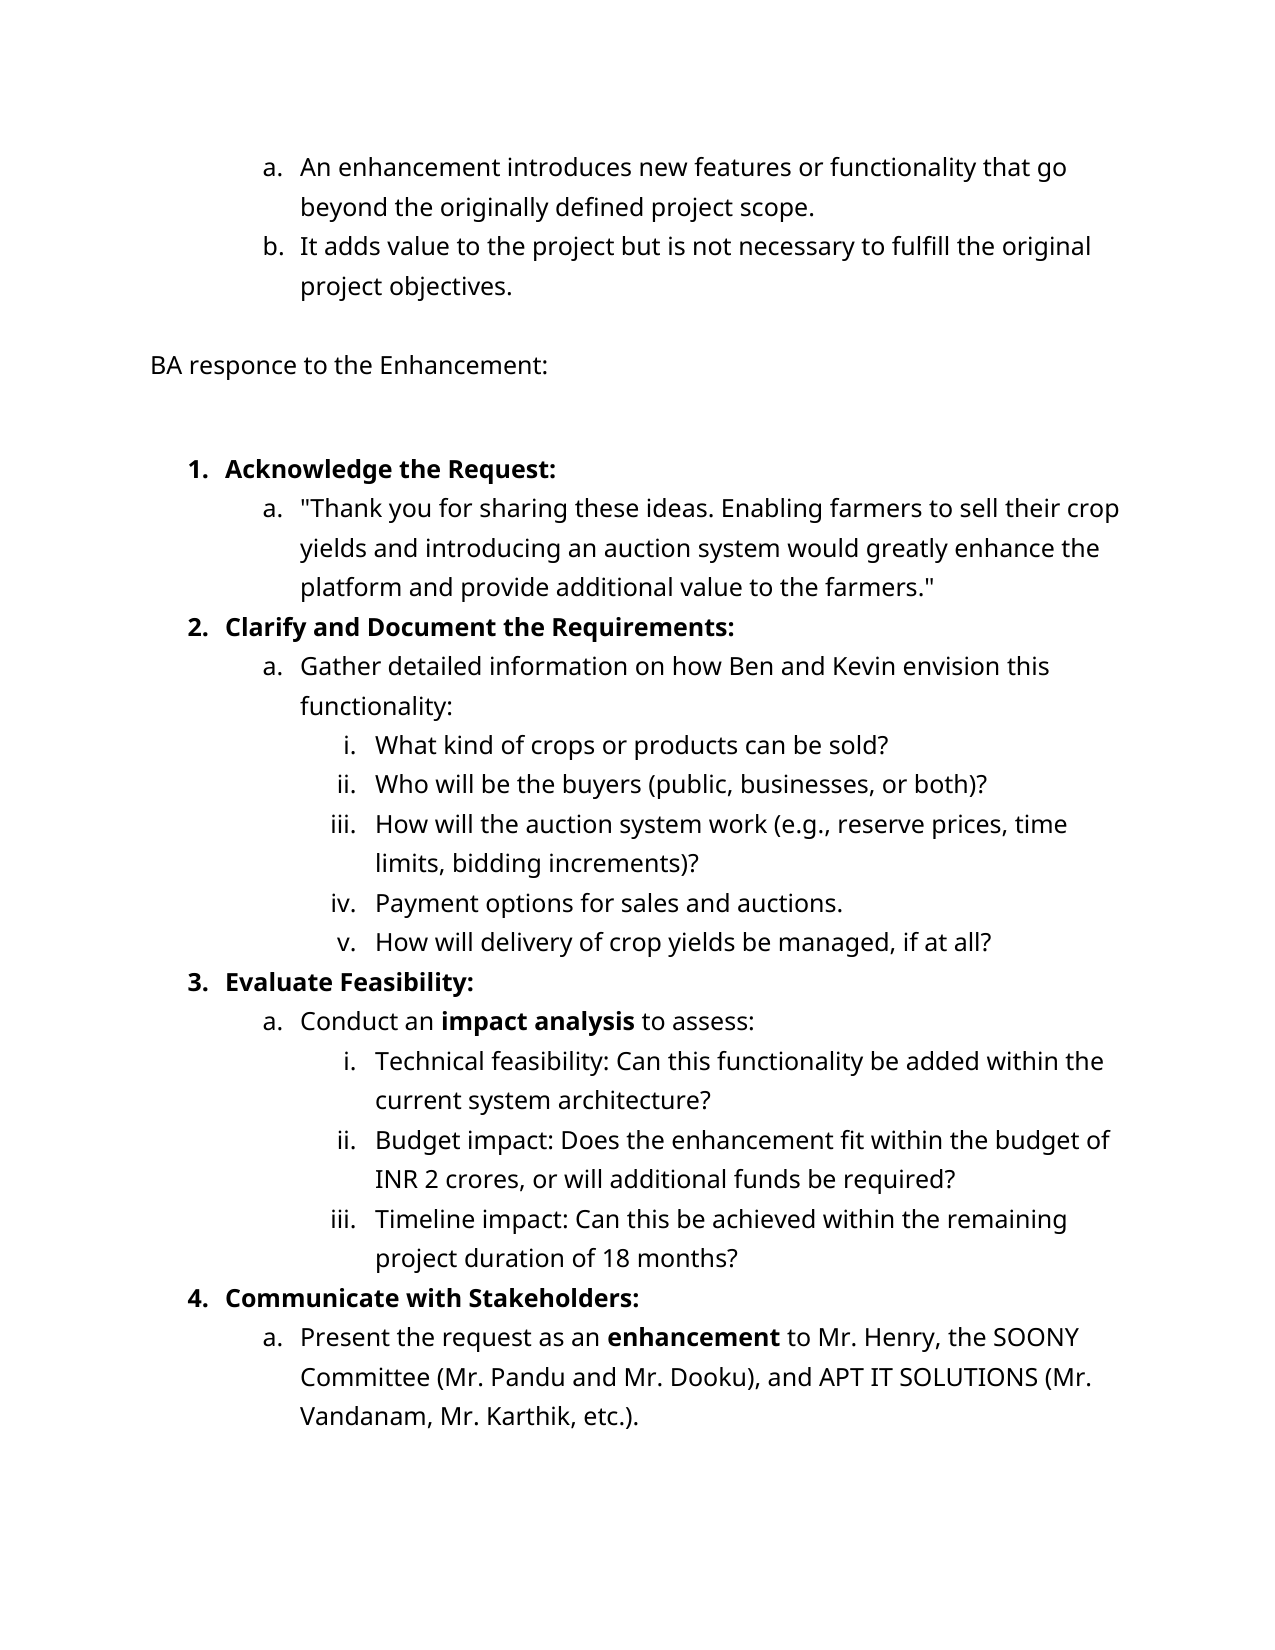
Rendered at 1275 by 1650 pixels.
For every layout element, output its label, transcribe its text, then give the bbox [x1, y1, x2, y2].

list Acknowledge the Request: [187, 451, 1125, 485]
list Communicate with Stakeholders: [187, 1280, 1125, 1314]
list What kind of crops or products can be sold? [356, 728, 1125, 762]
list Clarify and Document the Requirements: [187, 609, 1125, 643]
list Who will be the buyers (public, businesses, or both)? [356, 767, 1125, 801]
list Technical feasibility: Can this functionality be added within the current system architecture? [356, 1043, 1125, 1117]
list It adds value to the project but is not necessary to fulfill the original project objectives. [262, 229, 1125, 302]
list Evaluate Feasibility: [187, 964, 1125, 999]
list Conduct an impact analysis to assess: [262, 1004, 1125, 1038]
list "Thank you for sharing these ideas. Enabling farmers to sell their crop yields and introducing an auction system would greatly enhance the platform and provide additional value to the farmers." [262, 491, 1125, 604]
list Gather detailed information on how Ben and Kevin envision this functionality: [262, 649, 1125, 722]
list Payment options for sales and auctions. [356, 886, 1125, 920]
list Timeline impact: Can this be achieved within the remaining project duration of 18 months? [356, 1201, 1125, 1275]
list Present the request as an enhancement to Mr. Henry, the SOONY Committee (Mr. Pandu and Mr. Dooku), and APT IT SOLUTIONS (Mr. Vandanam, Mr. Karthik, etc.). [262, 1320, 1125, 1433]
list How will the auction system work (e.g., reserve prices, time limits, bidding increments)? [356, 807, 1125, 880]
text BA responce to the Enhancement: [150, 347, 1125, 381]
list How will delivery of crop yields be managed, if at all? [356, 925, 1125, 959]
list Budget impact: Does the enhancement fit within the budget of INR 2 crores, or will additional funds be required? [356, 1122, 1125, 1196]
list An enhancement introduces new features or functionality that go beyond the originally defined project scope. [262, 150, 1125, 223]
